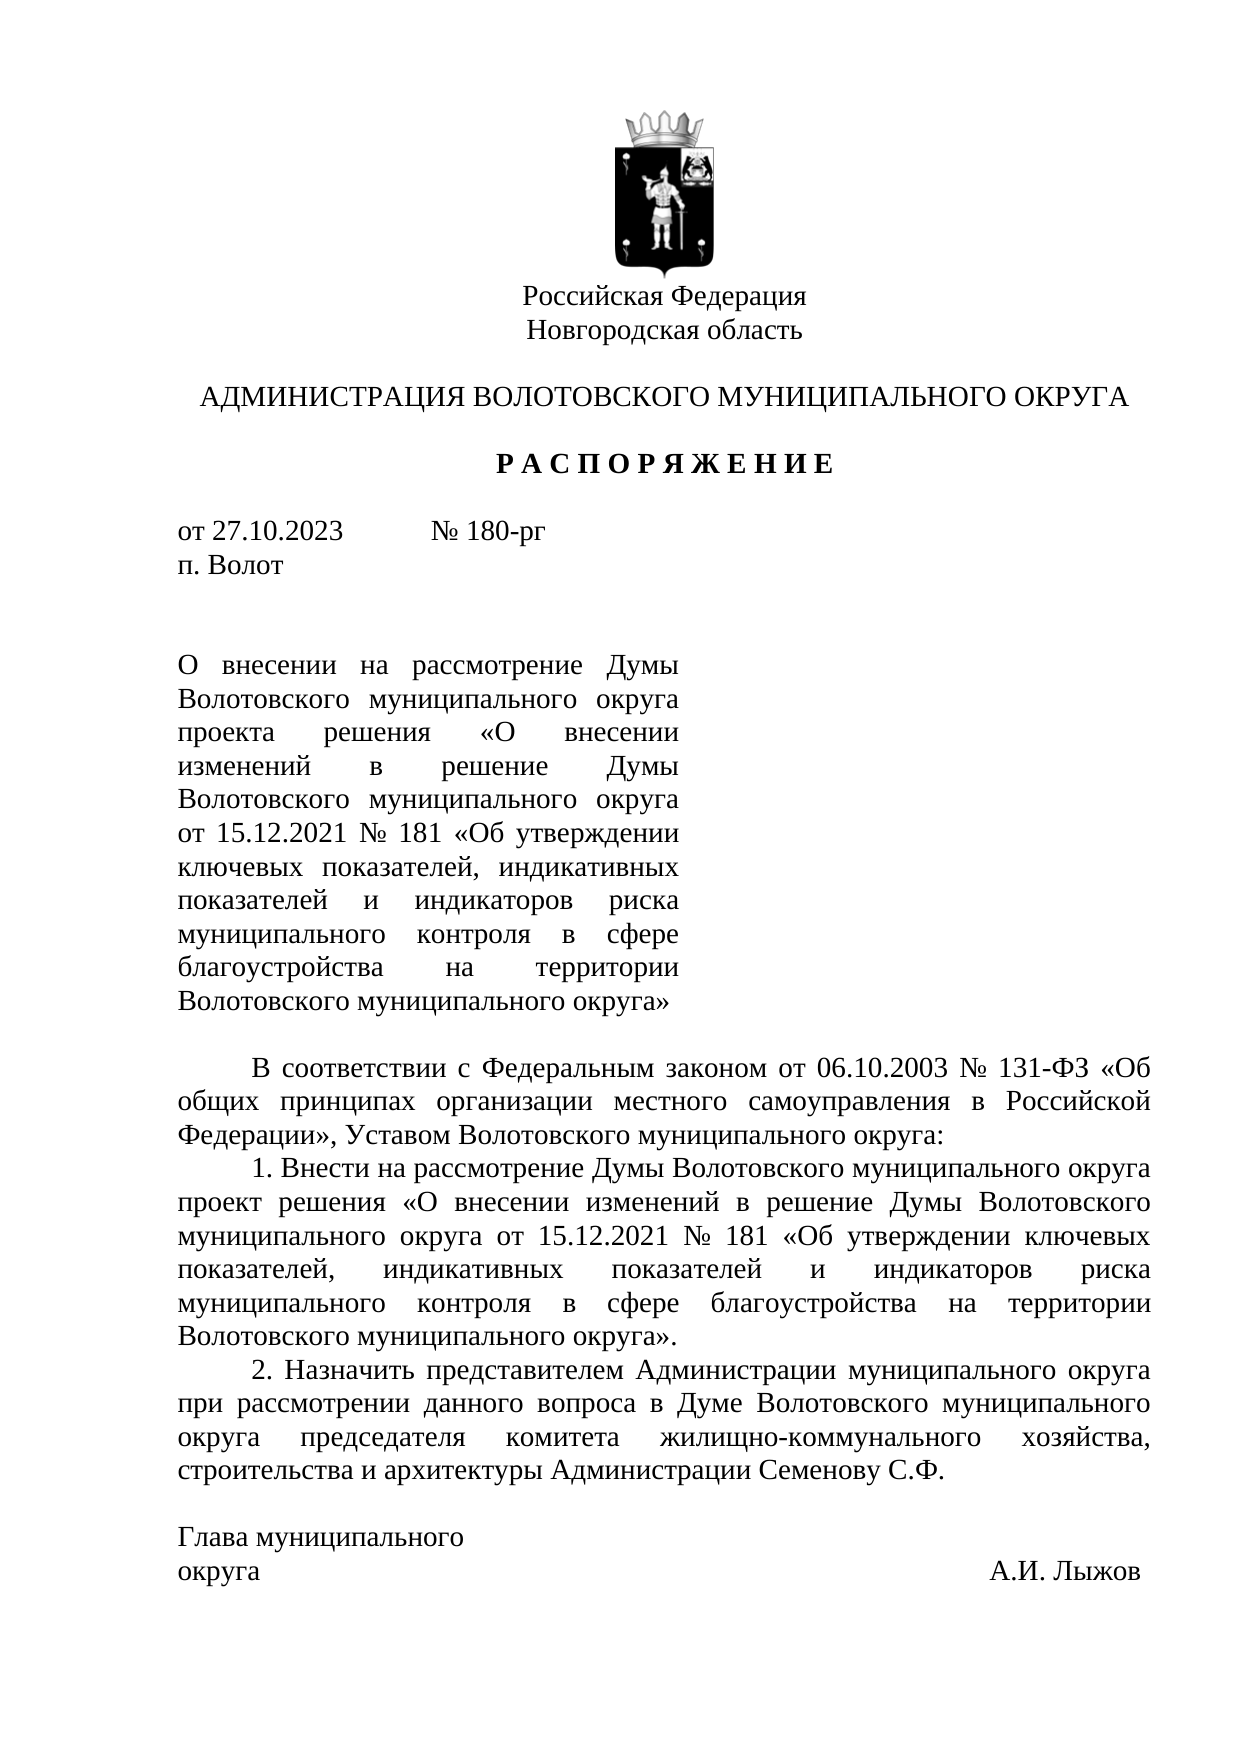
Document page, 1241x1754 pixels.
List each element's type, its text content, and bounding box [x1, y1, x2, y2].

text О внесении на рассмотрение Думы Волотовского муниципального округа проекта решения «О внесении изменений в решение Думы Волотовского муниципального округа от 15.12.2021 № 181 «Об утверждении ключевых показателей, индикативных показателей и индикаторов риска муниципального контроля в сфере благоустройства на территории Волотовского муниципального округа» [177, 647, 679, 1016]
text п. Волот [177, 547, 1152, 580]
text округа А.И. Лыжов [177, 1553, 1152, 1587]
text В соответствии с Федеральным законом от 06.10.2003 № 131-ФЗ «Об общих принципах организации местного самоуправления в Российской Федерации», Уставом Волотовского муниципального округа: [177, 1050, 1152, 1151]
text Р А С П О Р Я Ж Е Н И Е [177, 446, 1152, 480]
text Новгородская область [177, 312, 1152, 346]
text 1. Внести на рассмотрение Думы Волотовского муниципального округа проект решения «О внесении изменений в решение Думы Волотовского муниципального округа от 15.12.2021 № 181 «Об утверждении ключевых показателей, индикативных показателей и индикаторов риска муниципального контроля в сфере благоустройства на территории Волотовского муниципального округа». [177, 1151, 1152, 1352]
text Глава муниципального [177, 1519, 1152, 1553]
text 2. Назначить представителем Администрации муниципального округа при рассмотрении данного вопроса в Думе Волотовского муниципального округа председателя комитета жилищно-коммунального хозяйства, строительства и архитектуры Администрации Семенову С.Ф. [177, 1352, 1152, 1486]
text АДМИНИСТРАЦИЯ ВОЛОТОВСКОГО МУНИЦИПАЛЬНОГО ОКРУГА [177, 379, 1152, 413]
picture [615, 109, 714, 279]
text от 27.10.2023 № 180-рг [177, 513, 1152, 547]
text Российская Федерация [177, 278, 1152, 312]
